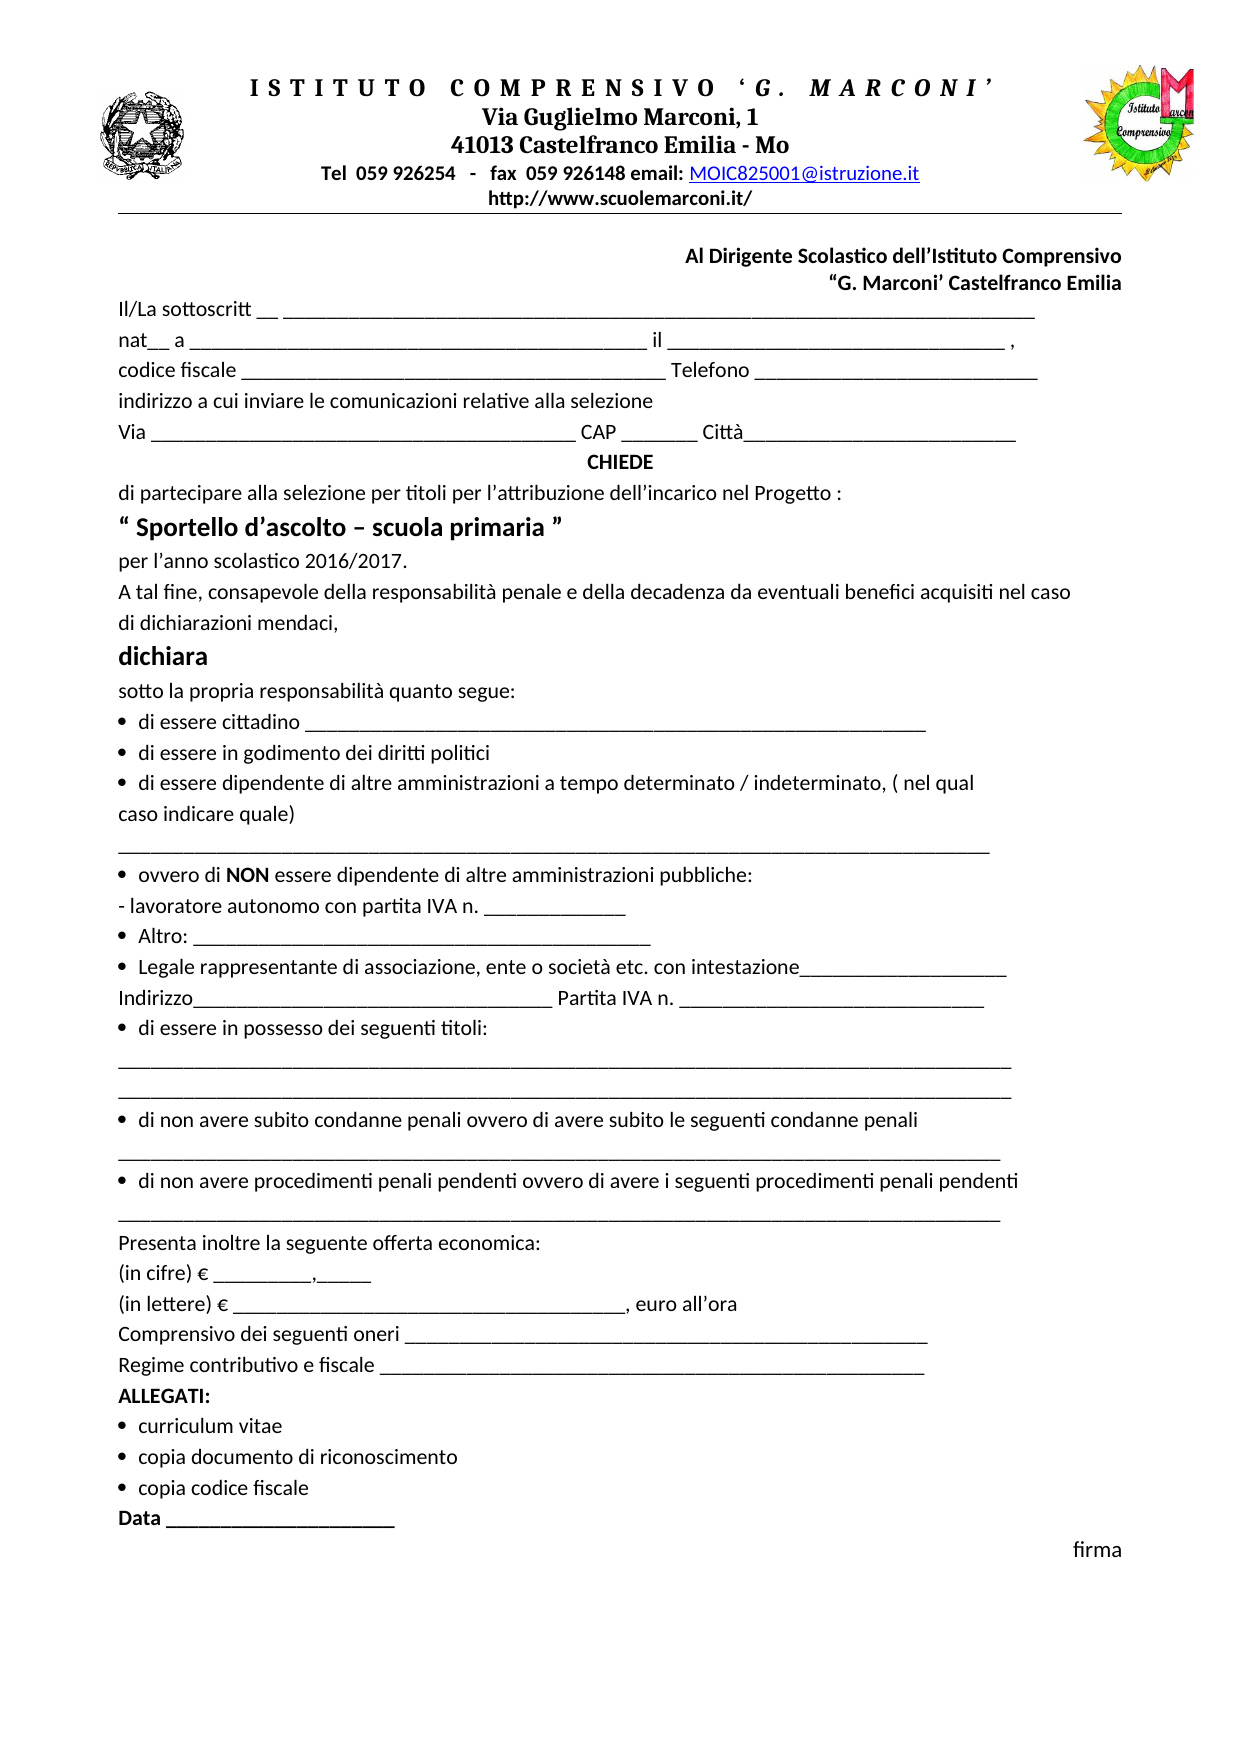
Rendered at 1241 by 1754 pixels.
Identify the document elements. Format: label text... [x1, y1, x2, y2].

text di partecipare alla selezione per titoli per l’attribuzione dell’incarico nel Progetto : [118, 479, 1122, 506]
text di essere in godimento dei diritti politici [118, 739, 1122, 765]
text Regime contributivo e fiscale __________________________________________________ [118, 1351, 1122, 1378]
text Altro: __________________________________________ [118, 922, 1122, 949]
text di non avere subito condanne penali ovvero di avere subito le seguenti condanne penali [118, 1106, 1122, 1133]
text Presenta inoltre la seguente offerta economica: [118, 1229, 1122, 1255]
text (in lettere) € ____________________________________, euro all’ora [118, 1290, 1122, 1317]
text curriculum vitae [118, 1412, 1122, 1439]
text indirizzo a cui inviare le comunicazioni relative alla selezione [118, 387, 1122, 414]
text _________________________________________________________________________________ [118, 1198, 1122, 1225]
text codice fiscale _______________________________________ Telefono __________________________ [118, 357, 1122, 383]
text A tal fine, consapevole della responsabilità penale e della decadenza da eventuali benefici acquisiti nel caso [118, 578, 1122, 605]
text _________________________________________________________________________________ [118, 1137, 1122, 1163]
text dichiara [118, 639, 1122, 672]
text sotto la propria responsabilità quanto segue: [118, 677, 1122, 704]
text Indirizzo_________________________________ Partita IVA n. ____________________________ [118, 984, 1122, 1010]
text “G. Marconi’ Castelfranco Emilia [118, 269, 1122, 295]
text (in cifre) € _________,_____ [118, 1259, 1122, 1286]
text firma [118, 1535, 1122, 1563]
text di essere in possesso dei seguenti titoli: [118, 1014, 1122, 1041]
picture [1081, 65, 1194, 181]
text copia codice fiscale [118, 1474, 1122, 1500]
text Comprensivo dei seguenti oneri ________________________________________________ [118, 1321, 1122, 1347]
text di non avere procedimenti penali pendenti ovvero di avere i seguenti procedimenti penali pendenti [118, 1167, 1122, 1194]
text Al Dirigente Scolastico dell’Istituto Comprensivo [118, 242, 1122, 269]
text CHIEDE [118, 448, 1122, 475]
text - lavoratore autonomo con partita IVA n. _____________ [118, 892, 1122, 918]
text di essere dipendente di altre amministrazioni a tempo determinato / indeterminato, ( nel qual [118, 769, 1122, 796]
text Il/La sottoscritt __ _____________________________________________________________________ [118, 295, 1122, 322]
text __________________________________________________________________________________ [118, 1076, 1122, 1102]
text copia documento di riconoscimento [118, 1443, 1122, 1470]
text Via _______________________________________ CAP _______ Città_________________________ [118, 418, 1122, 444]
text ovvero di NON essere dipendente di altre amministrazioni pubbliche: [118, 861, 1122, 888]
text ________________________________________________________________________________ [118, 831, 1122, 857]
picture [96, 89, 190, 183]
text “ Sportello d’ascolto – scuola primaria ” [118, 510, 1122, 543]
text caso indicare quale) [118, 800, 1122, 827]
text di essere cittadino _________________________________________________________ [118, 708, 1122, 735]
text ALLEGATI: [118, 1382, 1122, 1408]
text nat__ a __________________________________________ il _______________________________ , [118, 326, 1122, 353]
text Data _____________________ [118, 1504, 1122, 1531]
text di dichiarazioni mendaci, [118, 609, 1122, 636]
text per l’anno scolastico 2016/2017. [118, 548, 1122, 574]
text Legale rappresentante di associazione, ente o società etc. con intestazione___________________ [118, 953, 1122, 980]
text __________________________________________________________________________________ [118, 1045, 1122, 1072]
